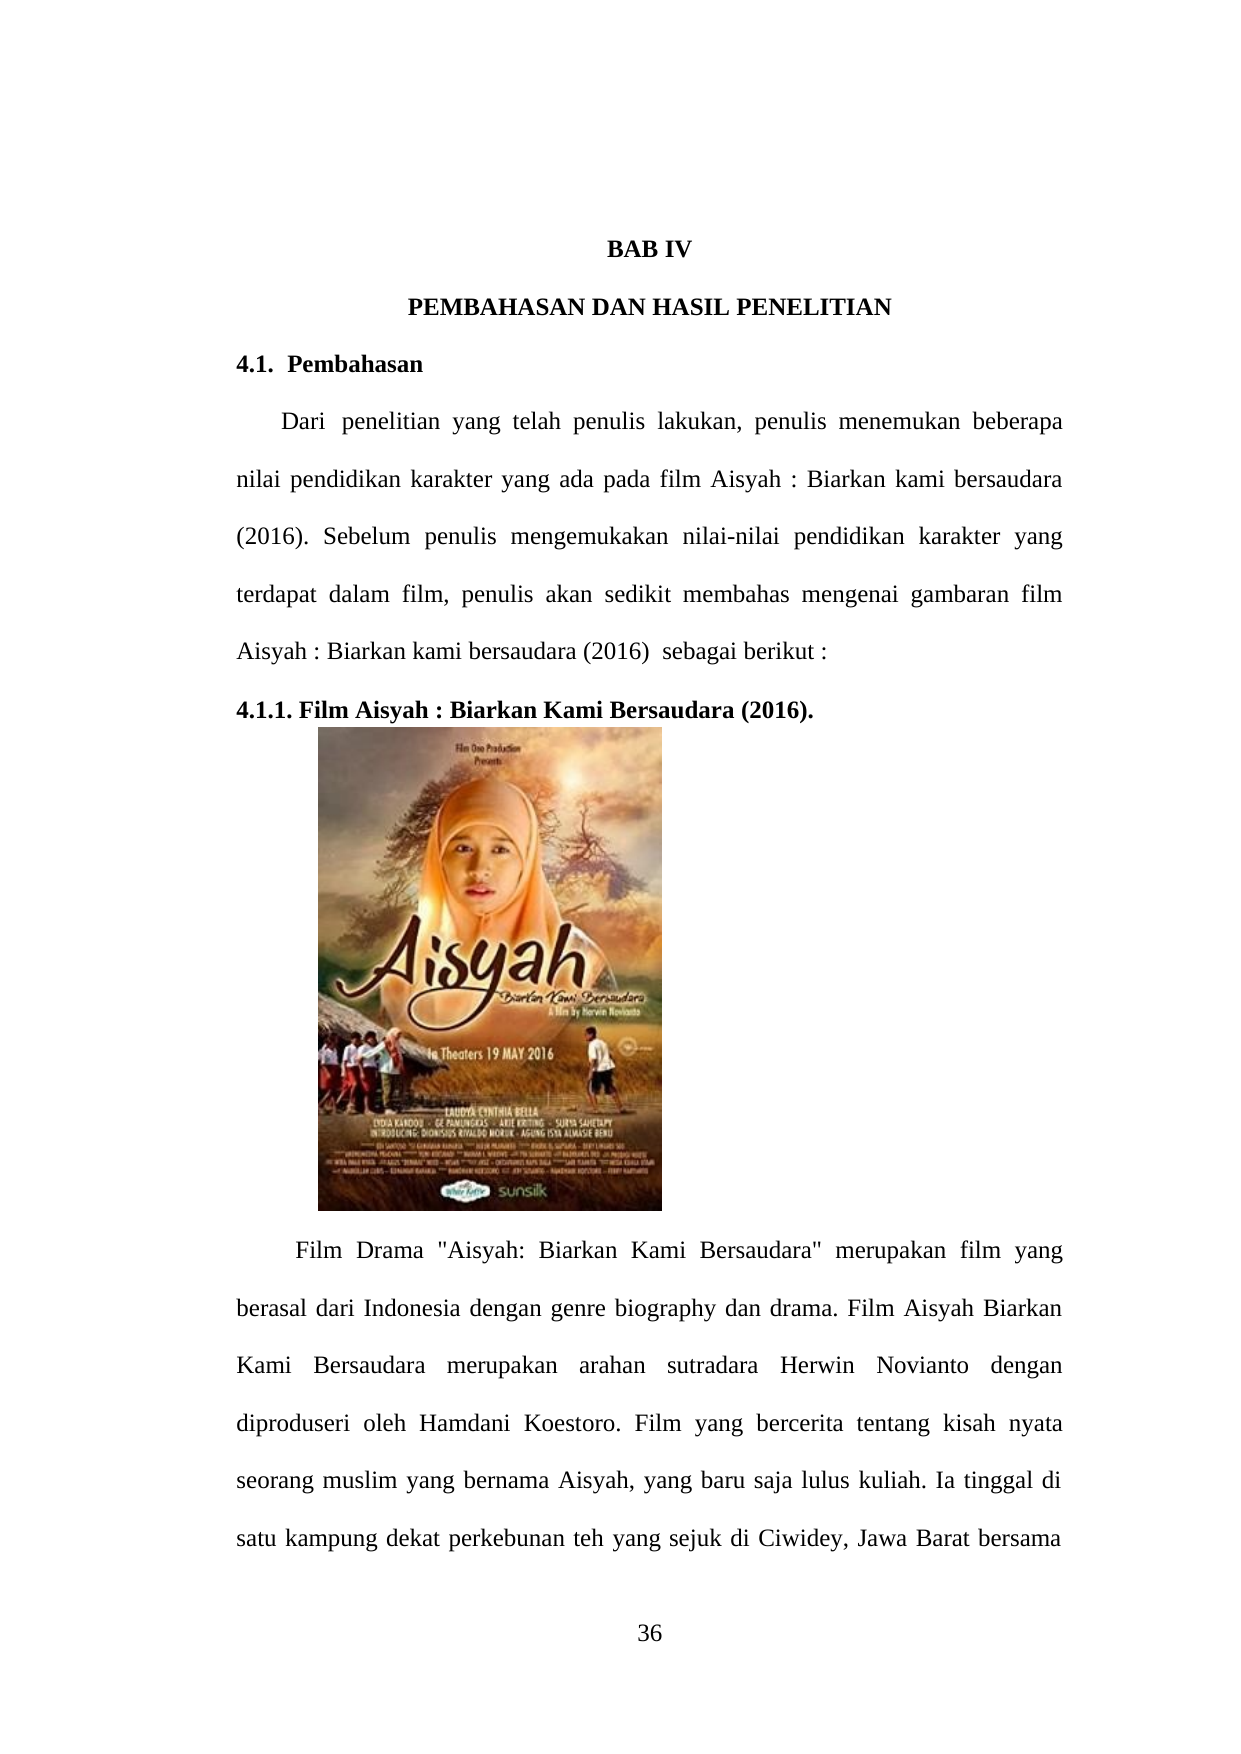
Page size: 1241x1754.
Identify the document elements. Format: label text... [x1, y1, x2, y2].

subtitle BAB IV [265, 234, 1034, 263]
picture [318, 727, 662, 1211]
subtitle Pembahasan [236, 349, 1080, 378]
subtitle Film Aisyah : Biarkan Kami Bersaudara (2016). [236, 695, 1080, 723]
text PEMBAHASAN DAN HASIL PENELITIAN [265, 292, 1034, 321]
text Film Drama "Aisyah: Biarkan Kami Bersaudara" merupakan film yang berasal dari Indonesia dengan genre biography dan drama. Film Aisyah Biarkan Kami Bersaudara merupakan arahan sutradara Herwin Novianto dengan diproduseri oleh Hamdani Koestoro. Film yang bercerita tentang kisah nyata seorang muslim yang bernama Aisyah, yang baru saja lulus kuliah. Ia tinggal di satu kampung dekat perkebunan teh yang sejuk di Ciwidey, Jawa Barat bersama [236, 1235, 1063, 1552]
text Dari penelitian yang telah penulis lakukan, penulis menemukan beberapa nilai pendidikan karakter yang ada pada film Aisyah : Biarkan kami bersaudara (2016). Sebelum penulis mengemukakan nilai-nilai pendidikan karakter yang terdapat dalam film, penulis akan sedikit membahas mengenai gambaran film Aisyah : Biarkan kami bersaudara (2016) sebagai berikut : [236, 406, 1063, 665]
text 36 [265, 1618, 1034, 1647]
